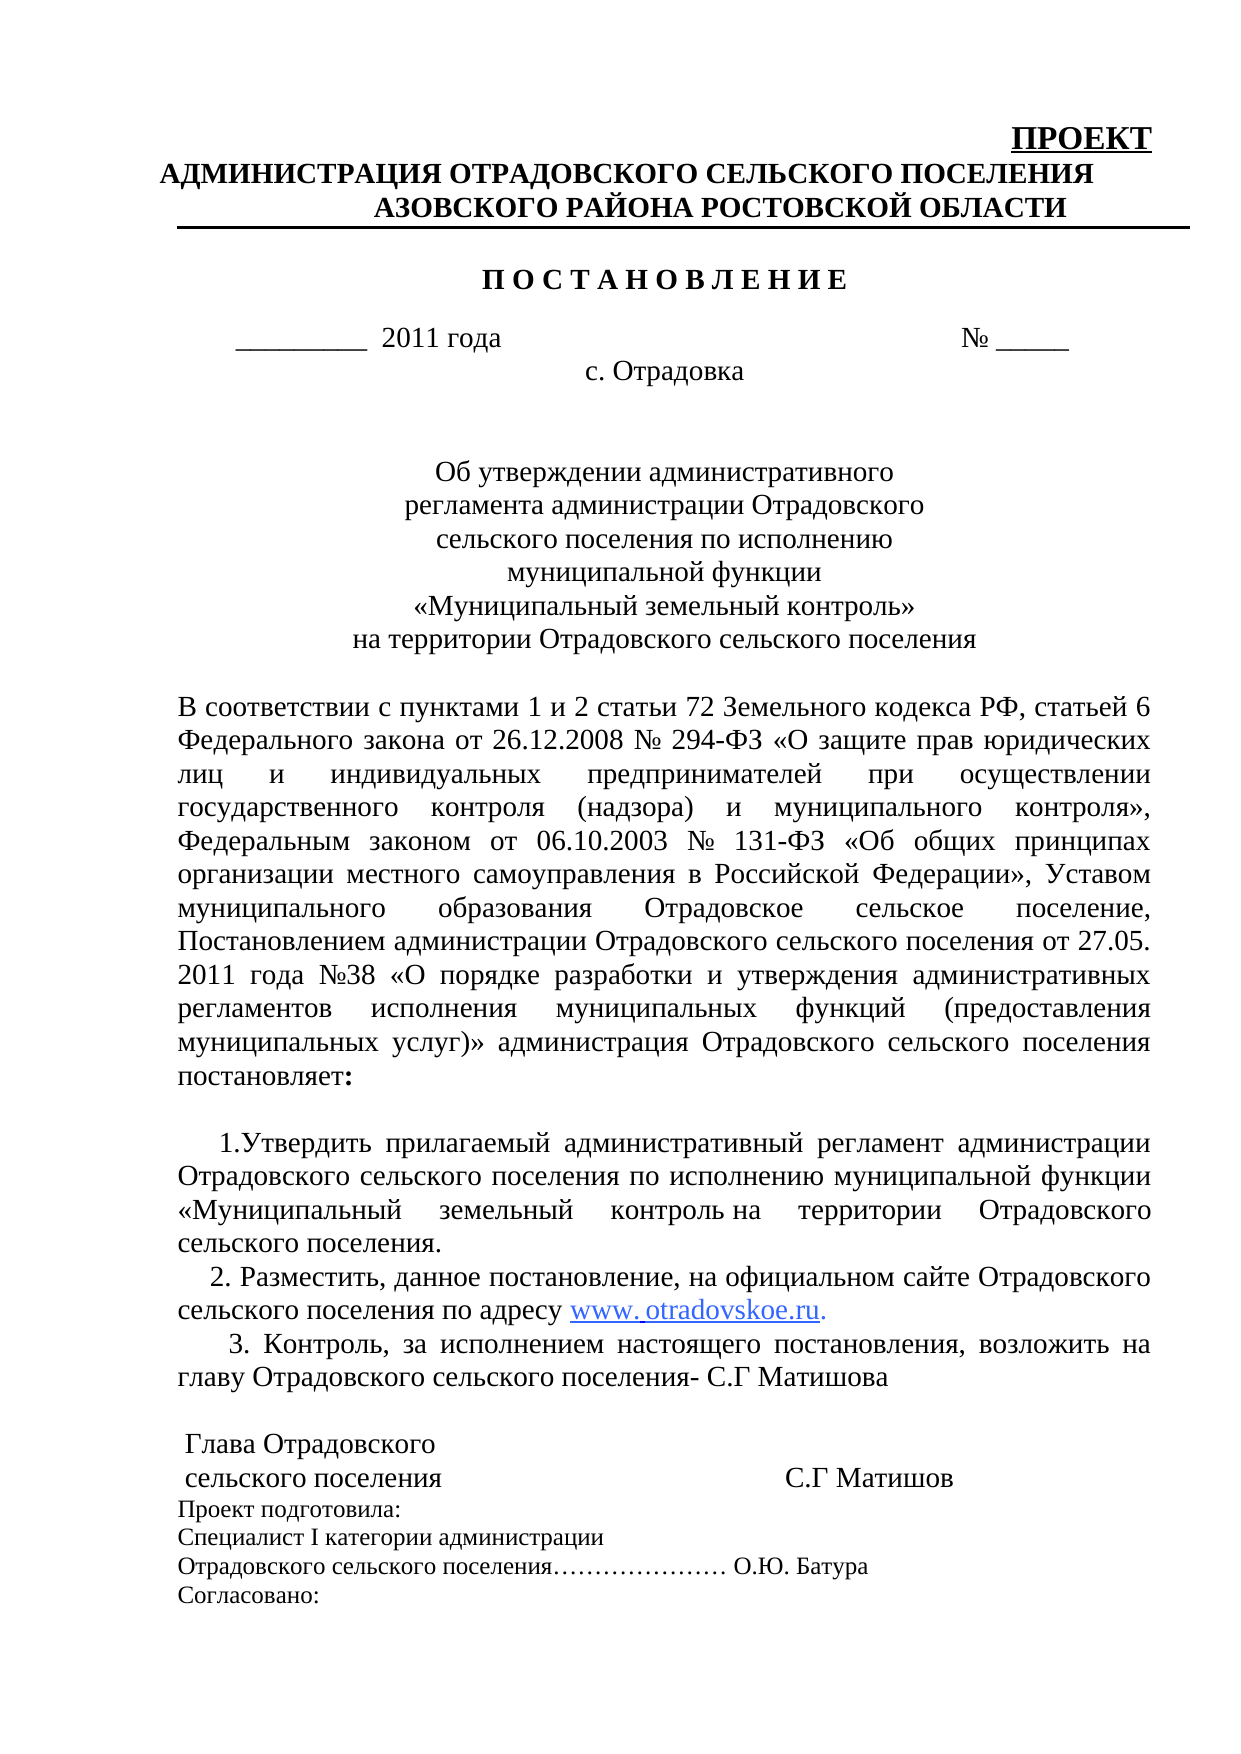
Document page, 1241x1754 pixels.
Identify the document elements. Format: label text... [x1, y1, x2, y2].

text В соответствии с пунктами 1 и 2 статьи 72 Земельного кодекса РФ, статьей 6 Федерального закона от 26.12.2008 № 294-ФЗ «О защите прав юридических лиц и индивидуальных предпринимателей при осуществлении государственного контроля (надзора) и муниципального контроля», Федеральным законом от 06.10.2003 № 131-ФЗ «Об общих принципах организации местного самоуправления в Российской Федерации», Уставом муниципального образования Отрадовское сельское поселение, Постановлением администрации Отрадовского сельского поселения от 27.05. 2011 года №38 «О порядке разработки и утверждения административных регламентов исполнения муниципальных функций (предоставления муниципальных услуг)» администрация Отрадовского сельского поселения постановляет: [177, 689, 1152, 1091]
text ПРОЕКТ [177, 118, 1152, 156]
title _________ 2011 года № _____ [177, 320, 1152, 353]
text 3. Контроль, за исполнением настоящего постановления, возложить на главу Отрадовского сельского поселения- С.Г Матишова [177, 1326, 1152, 1393]
text Согласовано: [177, 1580, 1152, 1609]
text АДМИНИСТРАЦИЯ ОТРАДОВСКОГО СЕЛЬСКОГО ПОСЕЛЕНИЯ [102, 156, 1152, 190]
text на территории Отрадовского сельского поселения [177, 622, 1152, 655]
text Специалист I категории администрации [177, 1522, 1152, 1551]
text АЗОВСКОГО РАЙОНА РОСТОВСКОЙ ОБЛАСТИ [177, 190, 1190, 226]
text сельского поселения по исполнению [177, 521, 1152, 554]
text регламента администрации Отрадовского [177, 487, 1152, 521]
text Об утверждении административного [177, 454, 1152, 487]
text Отрадовского сельского поселения………………… О.Ю. Батура [177, 1551, 1152, 1580]
text 1.Утвердить прилагаемый административный регламент администрации Отрадовского сельского поселения по исполнению муниципальной функции «Муниципальный земельный контроль на территории Отрадовского сельского поселения. [177, 1125, 1152, 1259]
title П О С Т А Н О В Л Е Н И Е [177, 262, 1152, 296]
text сельского поселения С.Г Матишов [177, 1460, 1152, 1494]
text с. Отрадовка [177, 353, 1152, 387]
text 2. Разместить, данное постановление, на официальном сайте Отрадовского сельского поселения по адресу www. оtradovskoe.ru. [177, 1259, 1152, 1326]
text Проект подготовила: [177, 1494, 1152, 1522]
text Глава Отрадовского [177, 1427, 1152, 1460]
text муниципальной функции [177, 554, 1152, 588]
text «Муниципальный земельный контроль» [177, 588, 1152, 622]
